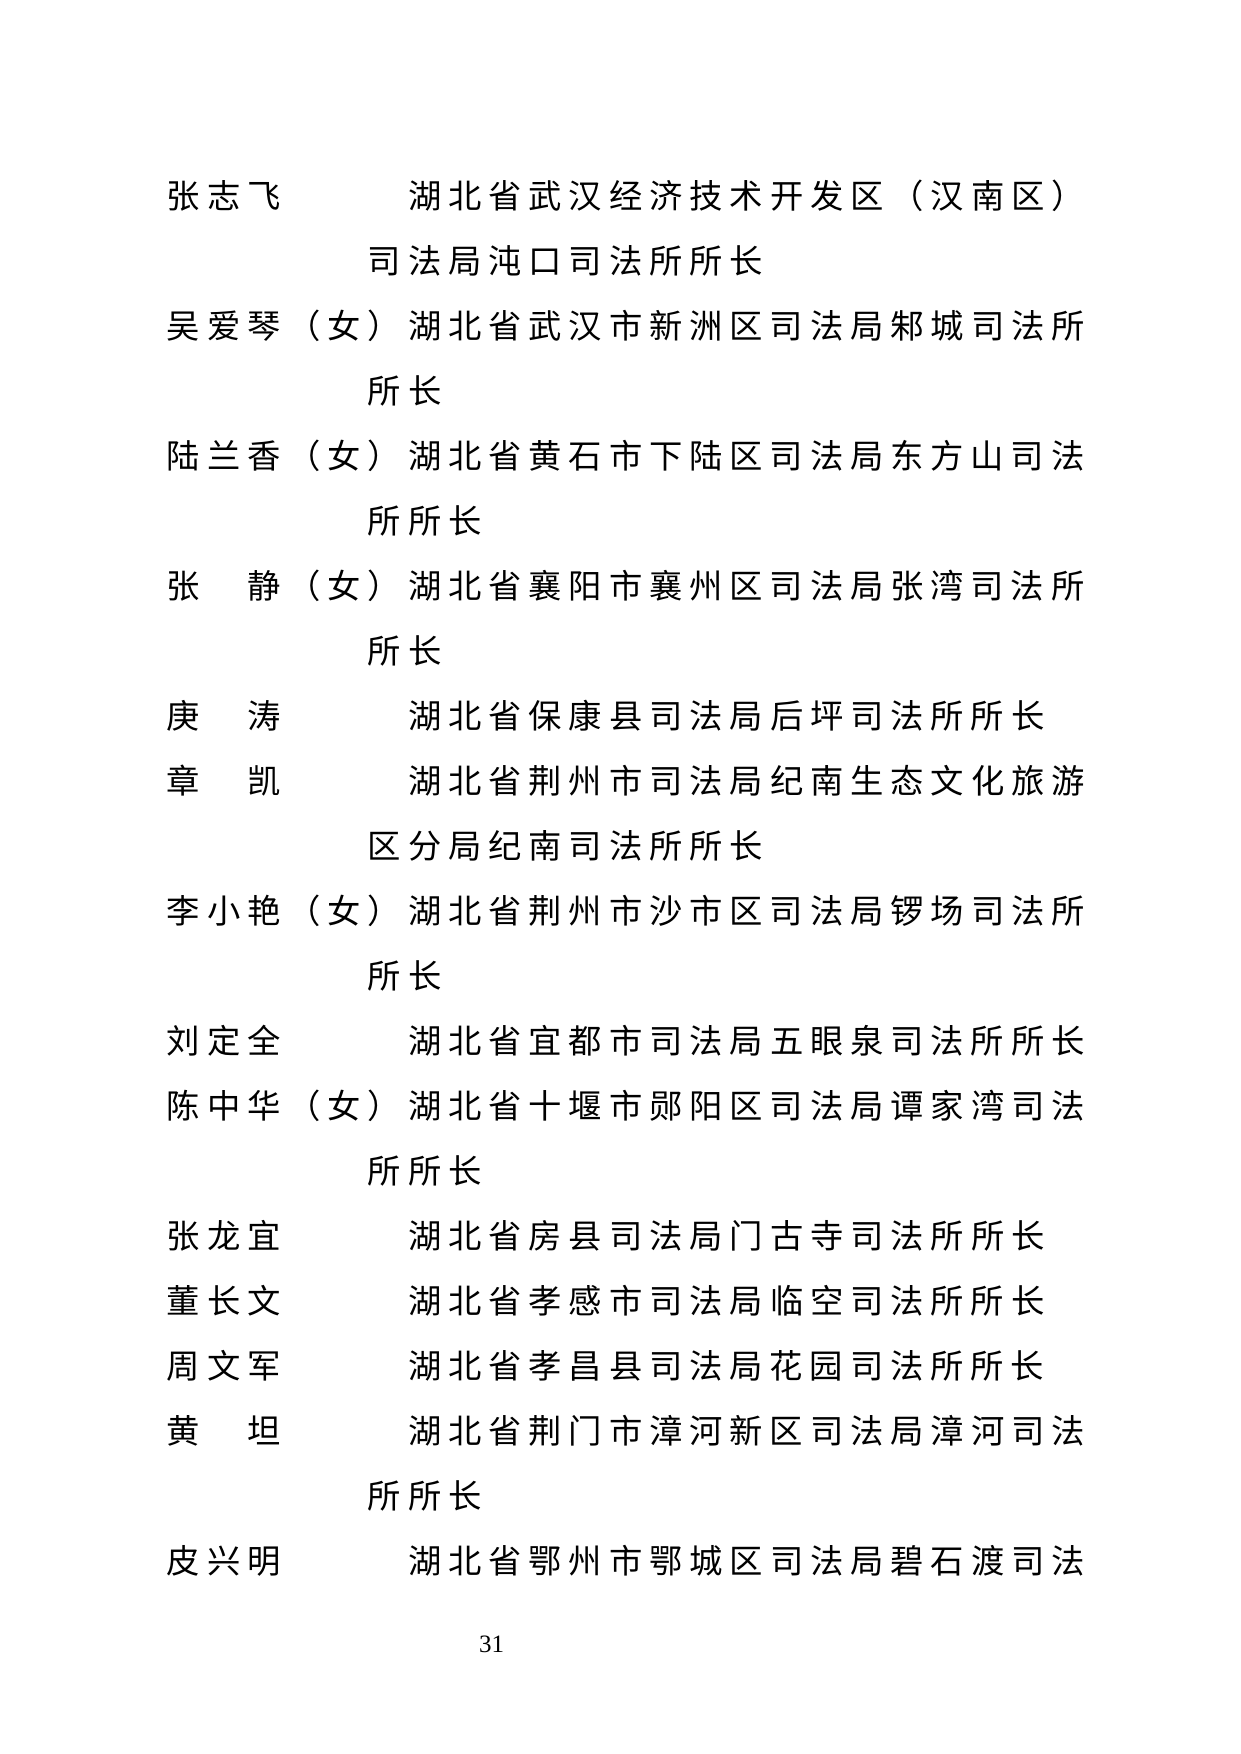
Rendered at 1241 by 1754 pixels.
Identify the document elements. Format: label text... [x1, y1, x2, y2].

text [166, 1527, 1091, 1592]
text 陈中华（女）湖北省十堰市郧阳区司法局谭家湾司法所所长 [166, 1072, 1091, 1202]
text 刘定全 湖北省宜都市司法局五眼泉司法所所长 [166, 1007, 1091, 1072]
text 董长文 湖北省孝感市司法局临空司法所所长 [166, 1267, 1091, 1332]
text 庚 涛 湖北省保康县司法局后坪司法所所长 [166, 682, 1091, 747]
text 吴爱琴（女）湖北省武汉市新洲区司法局邾城司法所所长 [166, 292, 1091, 422]
text 张志飞 湖北省武汉经济技术开发区（汉南区）司法局沌口司法所所长 [167, 162, 1091, 292]
text 李小艳（女）湖北省荆州市沙市区司法局锣场司法所所长 [166, 877, 1091, 1007]
text 张 静（女）湖北省襄阳市襄州区司法局张湾司法所所长 [166, 552, 1091, 682]
text 章 凯 湖北省荆州市司法局纪南生态文化旅游区分局纪南司法所所长 [167, 747, 1091, 877]
text 周文军 湖北省孝昌县司法局花园司法所所长 [166, 1332, 1091, 1397]
text 张龙宜 湖北省房县司法局门古寺司法所所长 [166, 1202, 1091, 1267]
text 黄 坦 湖北省荆门市漳河新区司法局漳河司法所所长 [166, 1397, 1091, 1527]
text 陆兰香（女）湖北省黄石市下陆区司法局东方山司法所所长 [166, 422, 1091, 552]
